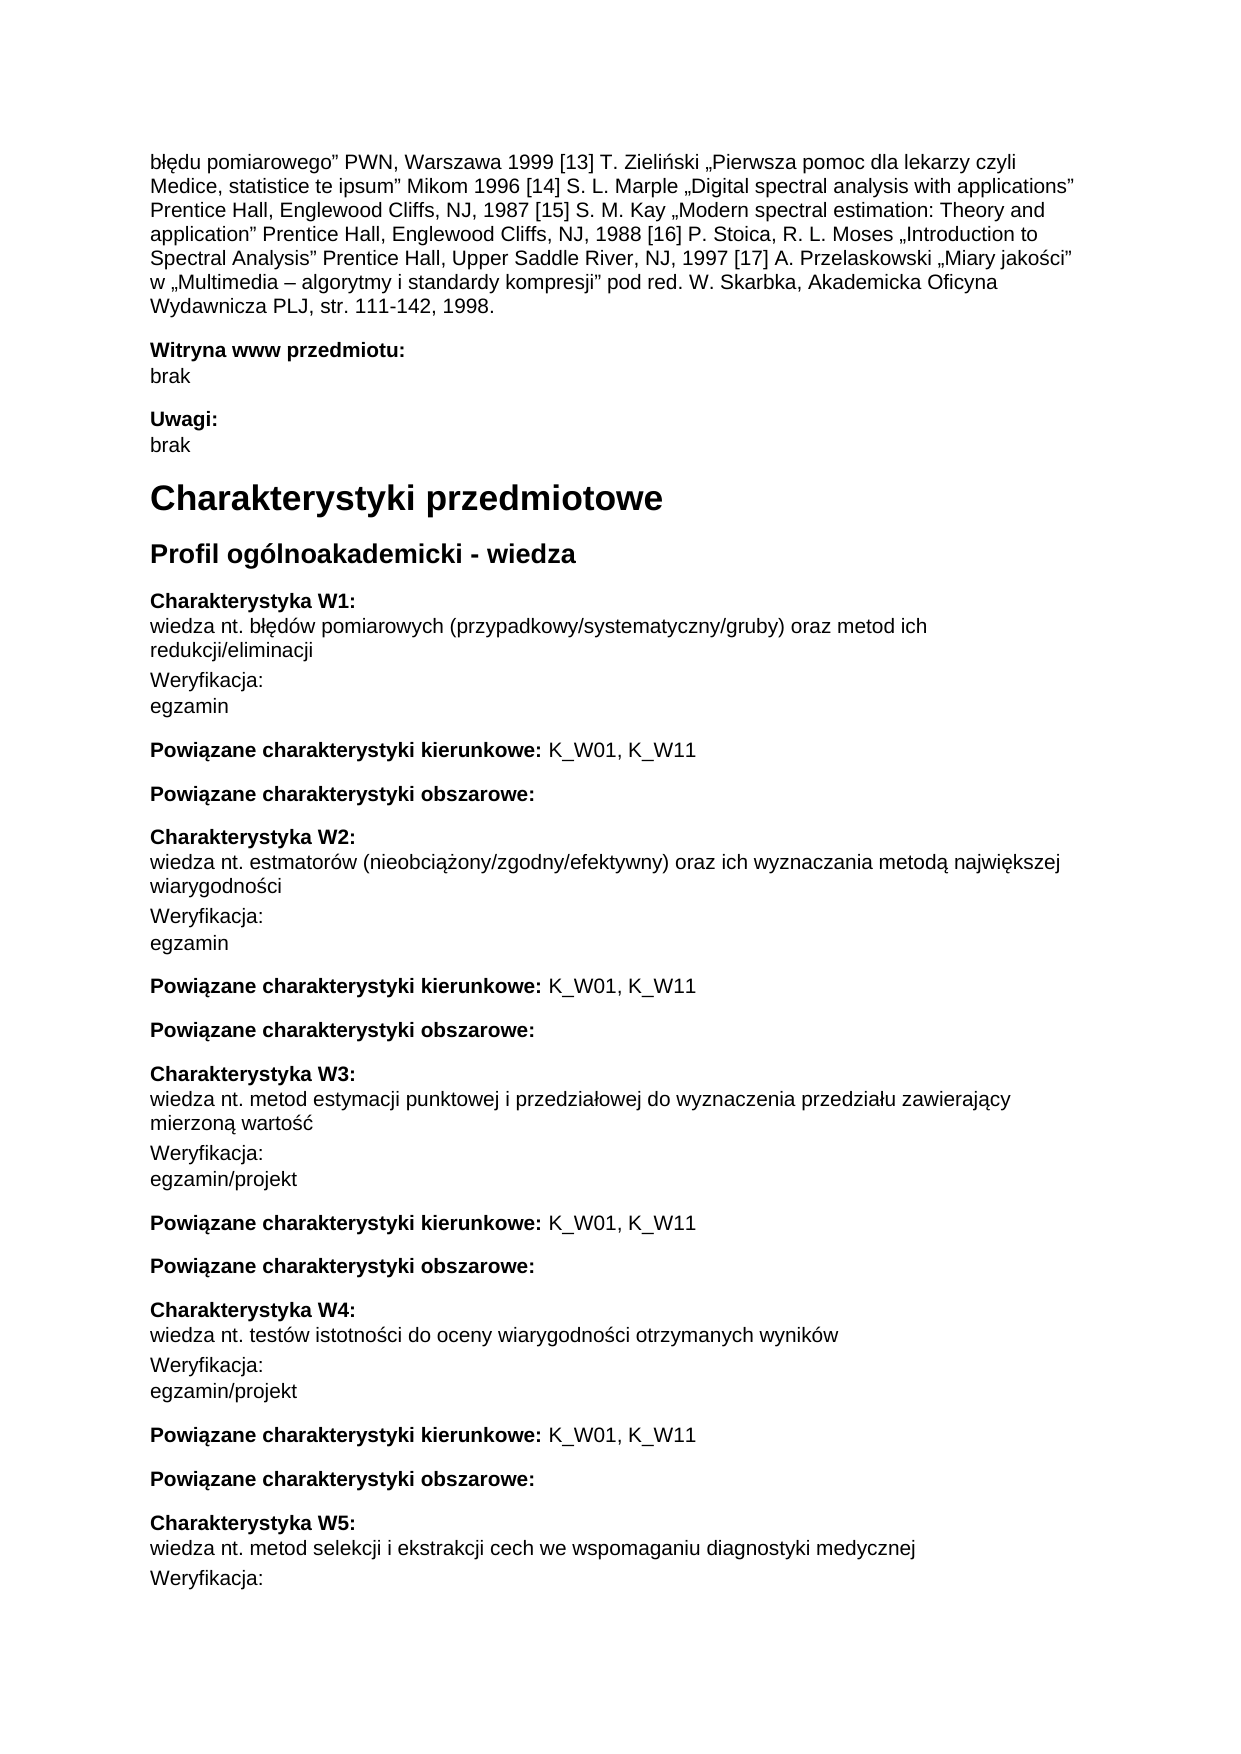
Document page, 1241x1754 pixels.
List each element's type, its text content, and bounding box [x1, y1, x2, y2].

text Weryfikacja: [150, 1566, 1090, 1590]
text Powiązane charakterystyki kierunkowe: K_W01, K_W11 [150, 974, 1090, 998]
text Powiązane charakterystyki obszarowe: [150, 1254, 1090, 1278]
text Witryna www przedmiotu: [150, 337, 1090, 361]
text Uwagi: [150, 407, 1090, 431]
text Powiązane charakterystyki obszarowe: [150, 1467, 1090, 1491]
text egzamin [150, 694, 1090, 718]
text Charakterystyka W4: [150, 1298, 1090, 1322]
text egzamin [150, 930, 1090, 954]
text Powiązane charakterystyki obszarowe: [150, 1018, 1090, 1042]
subtitle Profil ogólnoakademicki - wiedza [150, 538, 1090, 569]
text Charakterystyka W2: [150, 825, 1090, 849]
text Weryfikacja: [150, 904, 1090, 928]
text Charakterystyka W5: [150, 1511, 1090, 1534]
text egzamin/projekt [150, 1379, 1090, 1403]
text Weryfikacja: [150, 668, 1090, 692]
text wiedza nt. błędów pomiarowych (przypadkowy/systematyczny/gruby) oraz metod ich redukcji/eliminacji [150, 614, 1090, 662]
text Charakterystyka W1: [150, 589, 1090, 613]
subtitle Charakterystyki przedmiotowe [150, 477, 1090, 518]
text wiedza nt. metod estymacji punktowej i przedziałowej do wyznaczenia przedziału zawierający mierzoną wartość [150, 1087, 1090, 1134]
text brak [150, 433, 1090, 457]
text Powiązane charakterystyki kierunkowe: K_W01, K_W11 [150, 1211, 1090, 1234]
text Weryfikacja: [150, 1353, 1090, 1377]
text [150, 150, 1090, 318]
text Weryfikacja: [150, 1141, 1090, 1165]
text egzamin/projekt [150, 1167, 1090, 1191]
text Powiązane charakterystyki kierunkowe: K_W01, K_W11 [150, 1423, 1090, 1447]
text Charakterystyka W3: [150, 1062, 1090, 1086]
text Powiązane charakterystyki obszarowe: [150, 781, 1090, 805]
text Powiązane charakterystyki kierunkowe: K_W01, K_W11 [150, 738, 1090, 762]
text wiedza nt. testów istotności do oceny wiarygodności otrzymanych wyników [150, 1323, 1090, 1347]
text wiedza nt. metod selekcji i ekstrakcji cech we wspomaganiu diagnostyki medycznej [150, 1536, 1090, 1559]
text brak [150, 363, 1090, 387]
text wiedza nt. estmatorów (nieobciążony/zgodny/efektywny) oraz ich wyznaczania metodą największej wiarygodności [150, 850, 1090, 898]
